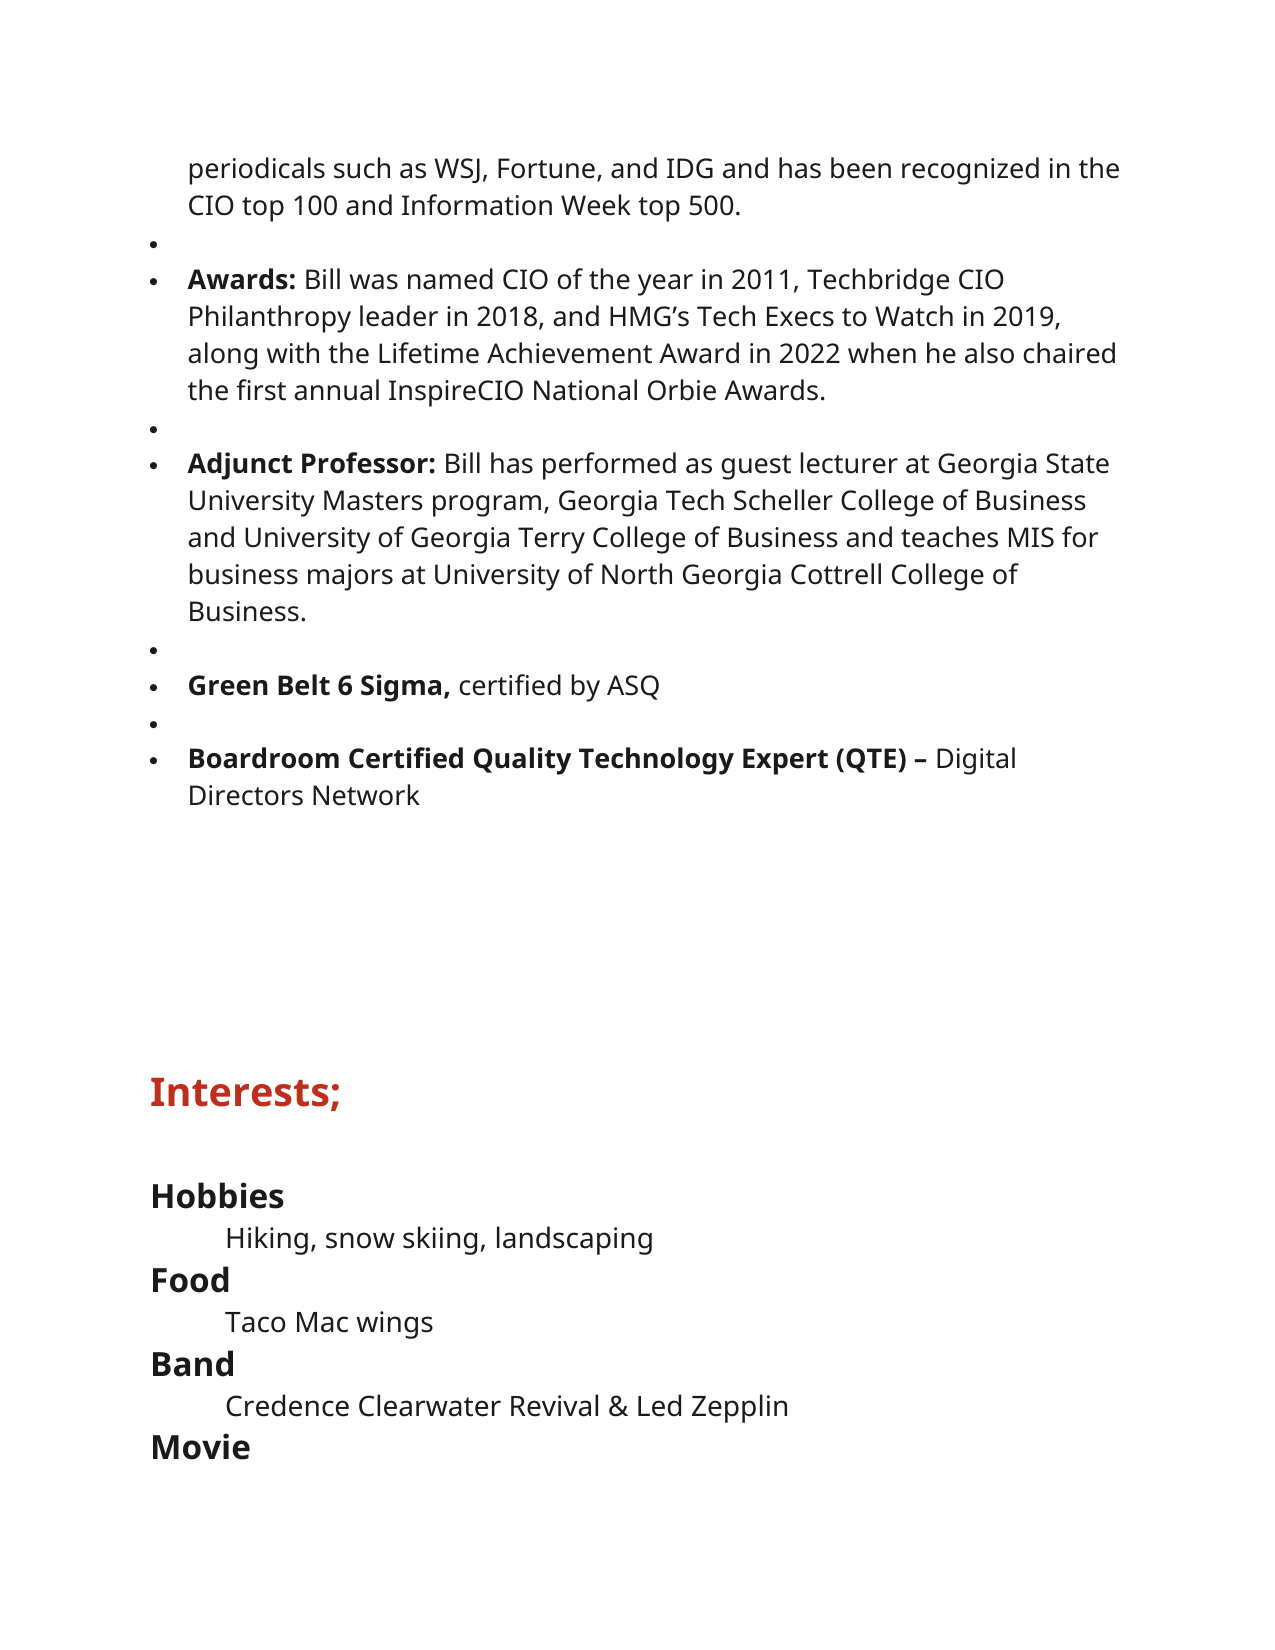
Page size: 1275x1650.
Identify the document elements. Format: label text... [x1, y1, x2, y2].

text Food [150, 1257, 1125, 1302]
list Awards: Bill was named CIO of the year in 2011, Techbridge CIO Philanthropy leader in 2018, and HMG’s Tech Execs to Watch in 2019, along with the Lifetime Achievement Award in 2022 when he also chaired the first annual InspireCIO National Orbie Awards. [150, 261, 1125, 408]
list Green Belt 6 Sigma, certified by ASQ [150, 666, 1125, 703]
text Movie [150, 1424, 1125, 1469]
text Credence Clearwater Revival & Led Zepplin [225, 1386, 1125, 1424]
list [150, 150, 1125, 224]
list Boardroom Certified Quality Technology Expert (QTE) – Digital Directors Network [150, 740, 1125, 814]
text Taco Mac wings [225, 1302, 1125, 1340]
text Interests; [150, 1064, 1125, 1118]
text Hobbies [150, 1173, 1125, 1218]
text Band [150, 1340, 1125, 1386]
list Adjunct Professor: Bill has performed as guest lecturer at Georgia State University Masters program, Georgia Tech Scheller College of Business and University of Georgia Terry College of Business and teaches MIS for business majors at University of North Georgia Cottrell College of Business. [150, 445, 1125, 629]
text Hiking, snow skiing, landscaping [225, 1218, 1125, 1257]
